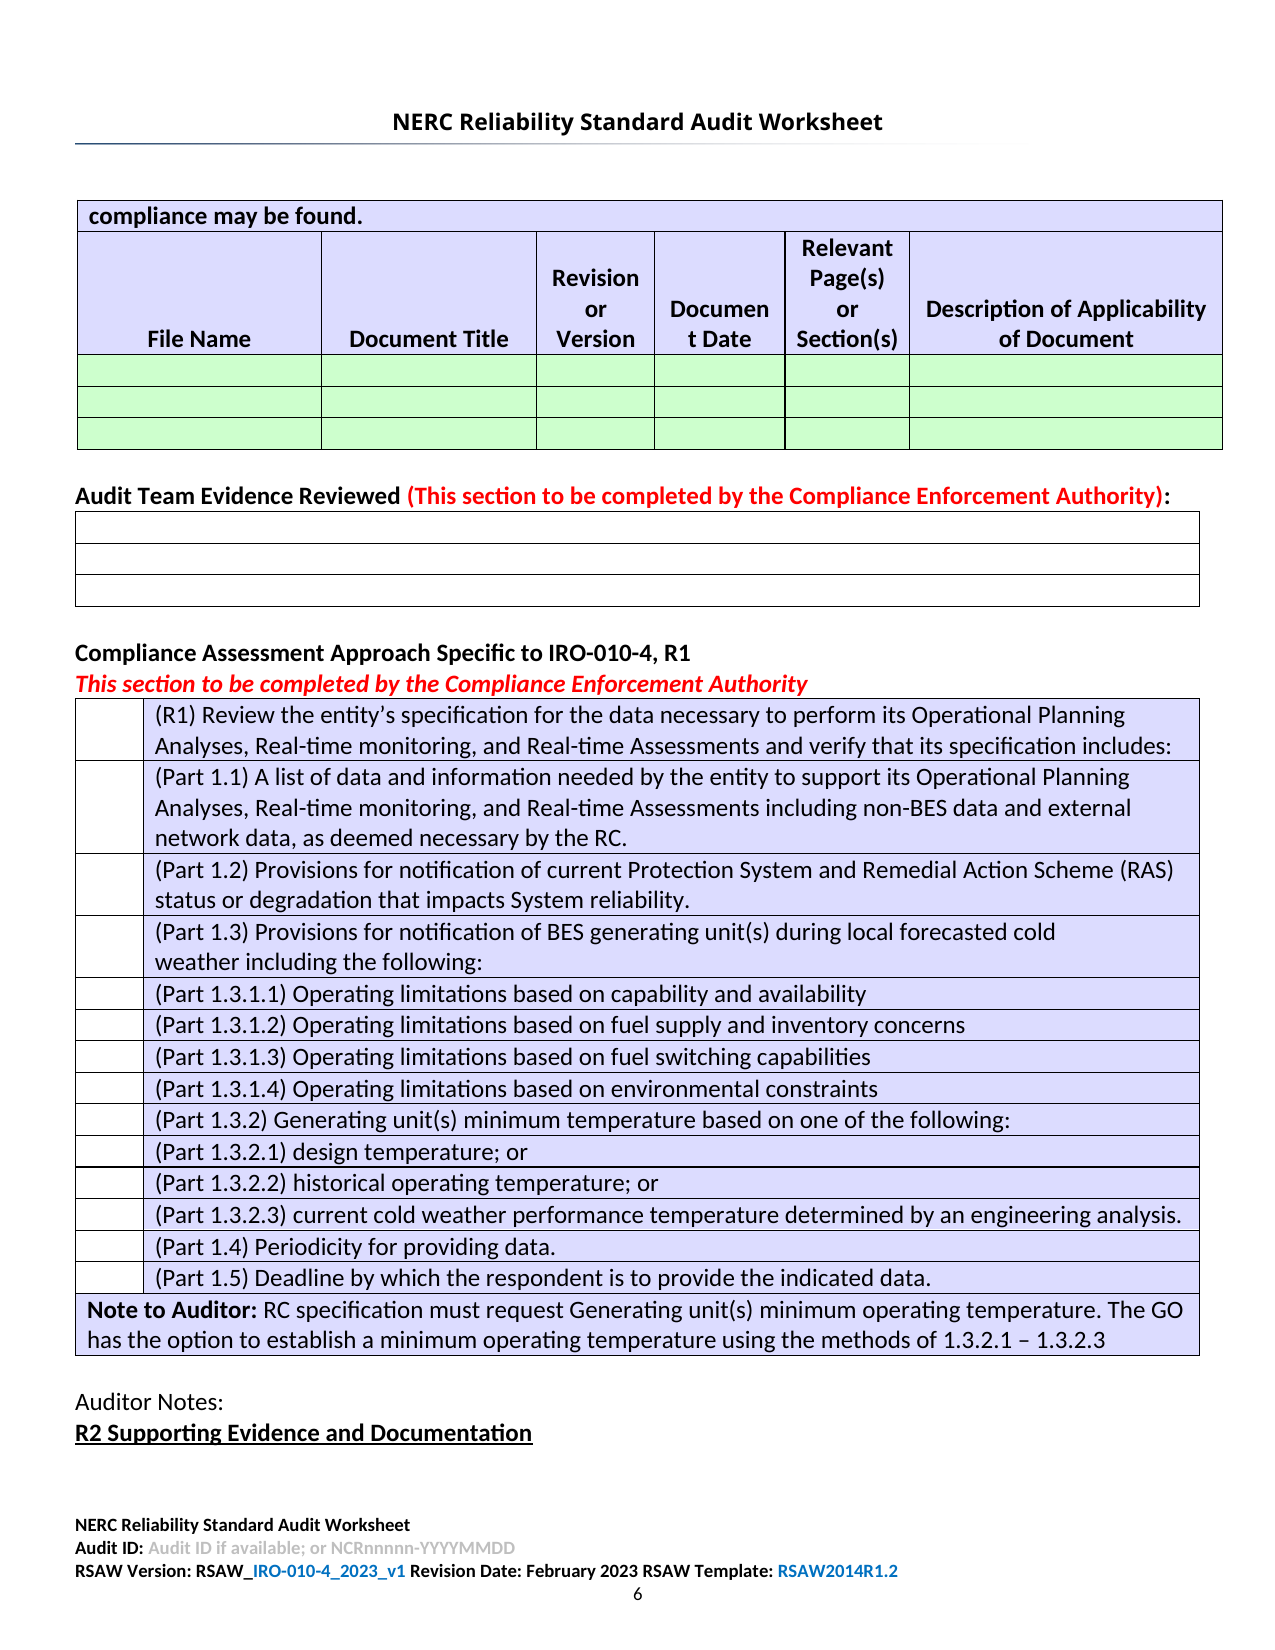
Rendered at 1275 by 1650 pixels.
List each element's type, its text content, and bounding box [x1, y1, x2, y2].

table_cell [76, 761, 143, 853]
table_cell Relevant Page(s) or Section(s) [786, 232, 909, 354]
table_cell [76, 1262, 143, 1293]
table_cell Note to Auditor: RC specification must request Generating unit(s) minimum operating temperature. The GO has the option to establish a minimum operating temperature using the methods of 1.3.2.1 – 1.3.2.3 [76, 1294, 1199, 1355]
text R2 Supporting Evidence and Documentation [75, 1417, 1200, 1447]
text Auditor Notes: [75, 1386, 1200, 1417]
table_cell [76, 1199, 143, 1229]
text Audit Team Evidence Reviewed (This section to be completed by the Compliance Enforcement Authority): [75, 480, 1200, 511]
table_cell (Part 1.3.1.2) Operating limitations based on fuel supply and inventory concerns [144, 1010, 1199, 1040]
table_cell (Part 1.1) A list of data and information needed by the entity to support its Operational Planning Analyses, Real-time monitoring, and Real-time Assessments including non-BES data and external network data, as deemed necessary by the RC. [144, 761, 1199, 853]
table_cell [537, 355, 654, 386]
table_header (R1) Review the entity’s specification for the data necessary to perform its Operational Planning Analyses, Real-time monitoring, and Real-time Assessments and verify that its specification includes: [144, 699, 1199, 760]
table_cell (Part 1.5) Deadline by which the respondent is to provide the indicated data. [144, 1262, 1199, 1293]
table_cell Description of Applicability of Document [910, 232, 1222, 354]
table_cell [76, 1041, 143, 1072]
table_cell (Part 1.3.1.1) Operating limitations based on capability and availability [144, 978, 1199, 1009]
table_cell [655, 355, 784, 386]
table_cell (Part 1.2) Provisions for notification of current Protection System and Remedial Action Scheme (RAS) status or degradation that impacts System reliability. [144, 854, 1199, 915]
table_cell [76, 978, 143, 1009]
table_header [76, 699, 143, 760]
table_cell [76, 1231, 143, 1261]
table_cell [655, 387, 784, 417]
table_cell (Part 1.3.2.2) historical operating temperature; or [144, 1168, 1199, 1198]
table_cell [786, 387, 909, 417]
table_cell File Name [78, 232, 321, 354]
picture [75, 143, 1052, 151]
table_cell [910, 387, 1222, 417]
table_cell (Part 1.3) Provisions for notification of BES generating unit(s) during local forecasted cold weather including the following: [144, 916, 1199, 977]
table_cell Document Title [322, 232, 536, 354]
table_cell [910, 418, 1222, 449]
table_cell (Part 1.3.2.1) design temperature; or [144, 1136, 1199, 1166]
table_cell [76, 1104, 143, 1135]
text Compliance Assessment Approach Specific to IRO-010-4, R1 [75, 637, 1200, 668]
table_cell [786, 355, 909, 386]
table_cell [78, 387, 321, 417]
table_cell [322, 387, 536, 417]
table_cell [322, 355, 536, 386]
table_cell [655, 418, 784, 449]
table_cell [537, 418, 654, 449]
text This section to be completed by the Compliance Enforcement Authority [75, 668, 1200, 698]
table_cell [76, 916, 143, 977]
table_header [76, 512, 1199, 542]
table_cell (Part 1.3.2.3) current cold weather performance temperature determined by an engineering analysis. [144, 1199, 1199, 1229]
table_cell [786, 418, 909, 449]
table_cell [910, 355, 1222, 386]
table_cell [76, 544, 1199, 574]
table_cell [76, 1136, 143, 1166]
table_cell (Part 1.3.2) Generating unit(s) minimum temperature based on one of the following: [144, 1104, 1199, 1135]
table_cell [78, 418, 321, 449]
table_cell [76, 575, 1199, 606]
table_cell [76, 1073, 143, 1103]
table_cell [322, 418, 536, 449]
table_cell (Part 1.4) Periodicity for providing data. [144, 1231, 1199, 1261]
table_cell (Part 1.3.1.3) Operating limitations based on fuel switching capabilities [144, 1041, 1199, 1072]
table_cell Document Date [655, 232, 784, 354]
table_cell [76, 1168, 143, 1198]
table_cell [76, 1010, 143, 1040]
table_cell [537, 387, 654, 417]
table_cell [76, 854, 143, 915]
table_cell Revision or Version [537, 232, 654, 354]
table_cell (Part 1.3.1.4) Operating limitations based on environmental constraints [144, 1073, 1199, 1103]
table_cell [78, 355, 321, 386]
